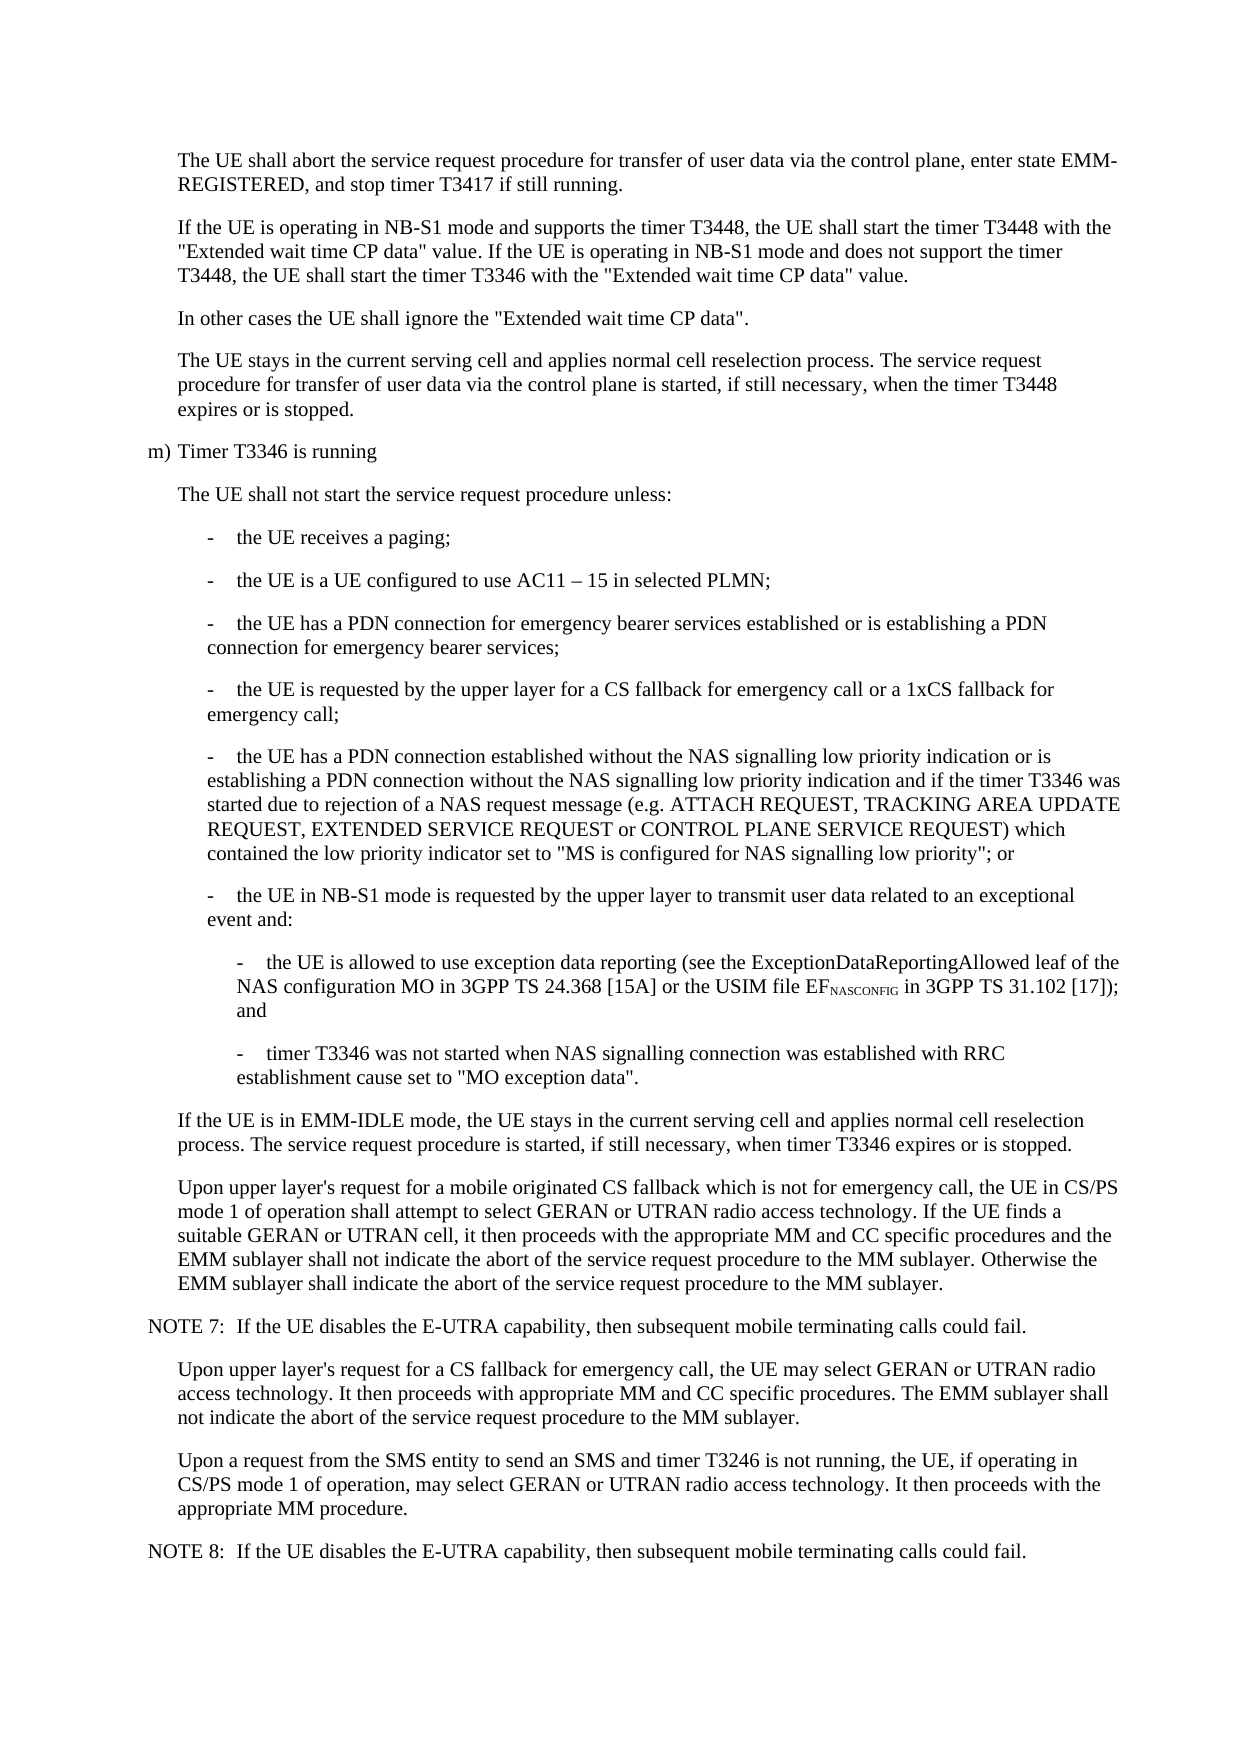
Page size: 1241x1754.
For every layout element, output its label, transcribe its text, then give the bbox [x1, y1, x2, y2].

text NOTE 8: If the UE disables the E-UTRA capability, then subsequent mobile terminating calls could fail. [148, 1539, 1122, 1563]
text - the UE receives a paging; [207, 525, 1122, 549]
text - the UE has a PDN connection established without the NAS signalling low priority indication or is establishing a PDN connection without the NAS signalling low priority indication and if the timer T3346 was started due to rejection of a NAS request message (e.g. ATTACH REQUEST, TRACKING AREA UPDATE REQUEST, EXTENDED SERVICE REQUEST or CONTROL PLANE SERVICE REQUEST) which contained the low priority indicator set to "MS is configured for NAS signalling low priority"; or [207, 744, 1122, 864]
text - the UE has a PDN connection for emergency bearer services established or is establishing a PDN connection for emergency bearer services; [207, 611, 1122, 659]
text In other cases the UE shall ignore the "Extended wait time CP data". [148, 306, 1122, 329]
text The UE shall abort the service request procedure for transfer of user data via the control plane, enter state EMM-REGISTERED, and stop timer T3417 if still running. [148, 148, 1122, 196]
text If the UE is operating in NB-S1 mode and supports the timer T3448, the UE shall start the timer T3448 with the "Extended wait time CP data" value. If the UE is operating in NB-S1 mode and does not support the timer T3448, the UE shall start the timer T3346 with the "Extended wait time CP data" value. [148, 214, 1122, 287]
text Upon a request from the SMS entity to send an SMS and timer T3246 is not running, the UE, if operating in CS/PS mode 1 of operation, may select GERAN or UTRAN radio access technology. It then proceeds with the appropriate MM procedure. [148, 1448, 1122, 1520]
text - the UE is a UE configured to use AC11 – 15 in selected PLMN; [207, 568, 1122, 592]
text - the UE is allowed to use exception data reporting (see the ExceptionDataReportingAllowed leaf of the NAS configuration MO in 3GPP TS 24.368 [15A] or the USIM file EFNASCONFIG in 3GPP TS 31.102 [17]); and [236, 950, 1122, 1022]
text - the UE in NB-S1 mode is requested by the upper layer to transmit user data related to an exceptional event and: [207, 883, 1122, 931]
text - timer T3346 was not started when NAS signalling connection was established with RRC establishment cause set to "MO exception data". [236, 1041, 1122, 1089]
text If the UE is in EMM-IDLE mode, the UE stays in the current serving cell and applies normal cell reselection process. The service request procedure is started, if still necessary, when timer T3346 expires or is stopped. [148, 1108, 1122, 1156]
text Upon upper layer's request for a CS fallback for emergency call, the UE may select GERAN or UTRAN radio access technology. It then proceeds with appropriate MM and CC specific procedures. The EMM sublayer shall not indicate the abort of the service request procedure to the MM sublayer. [148, 1357, 1122, 1429]
text - the UE is requested by the upper layer for a CS fallback for emergency call or a 1xCS fallback for emergency call; [207, 677, 1122, 726]
text Upon upper layer's request for a mobile originated CS fallback which is not for emergency call, the UE in CS/PS mode 1 of operation shall attempt to select GERAN or UTRAN radio access technology. If the UE finds a suitable GERAN or UTRAN cell, it then proceeds with the appropriate MM and CC specific procedures and the EMM sublayer shall not indicate the abort of the service request procedure to the MM sublayer. Otherwise the EMM sublayer shall indicate the abort of the service request procedure to the MM sublayer. [148, 1175, 1122, 1295]
text The UE shall not start the service request procedure unless: [148, 482, 1122, 506]
text The UE stays in the current serving cell and applies normal cell reselection process. The service request procedure for transfer of user data via the control plane is started, if still necessary, when the timer T3448 expires or is stopped. [148, 348, 1122, 421]
text NOTE 7: If the UE disables the E-UTRA capability, then subsequent mobile terminating calls could fail. [148, 1314, 1122, 1338]
text m) Timer T3346 is running [148, 439, 1122, 463]
